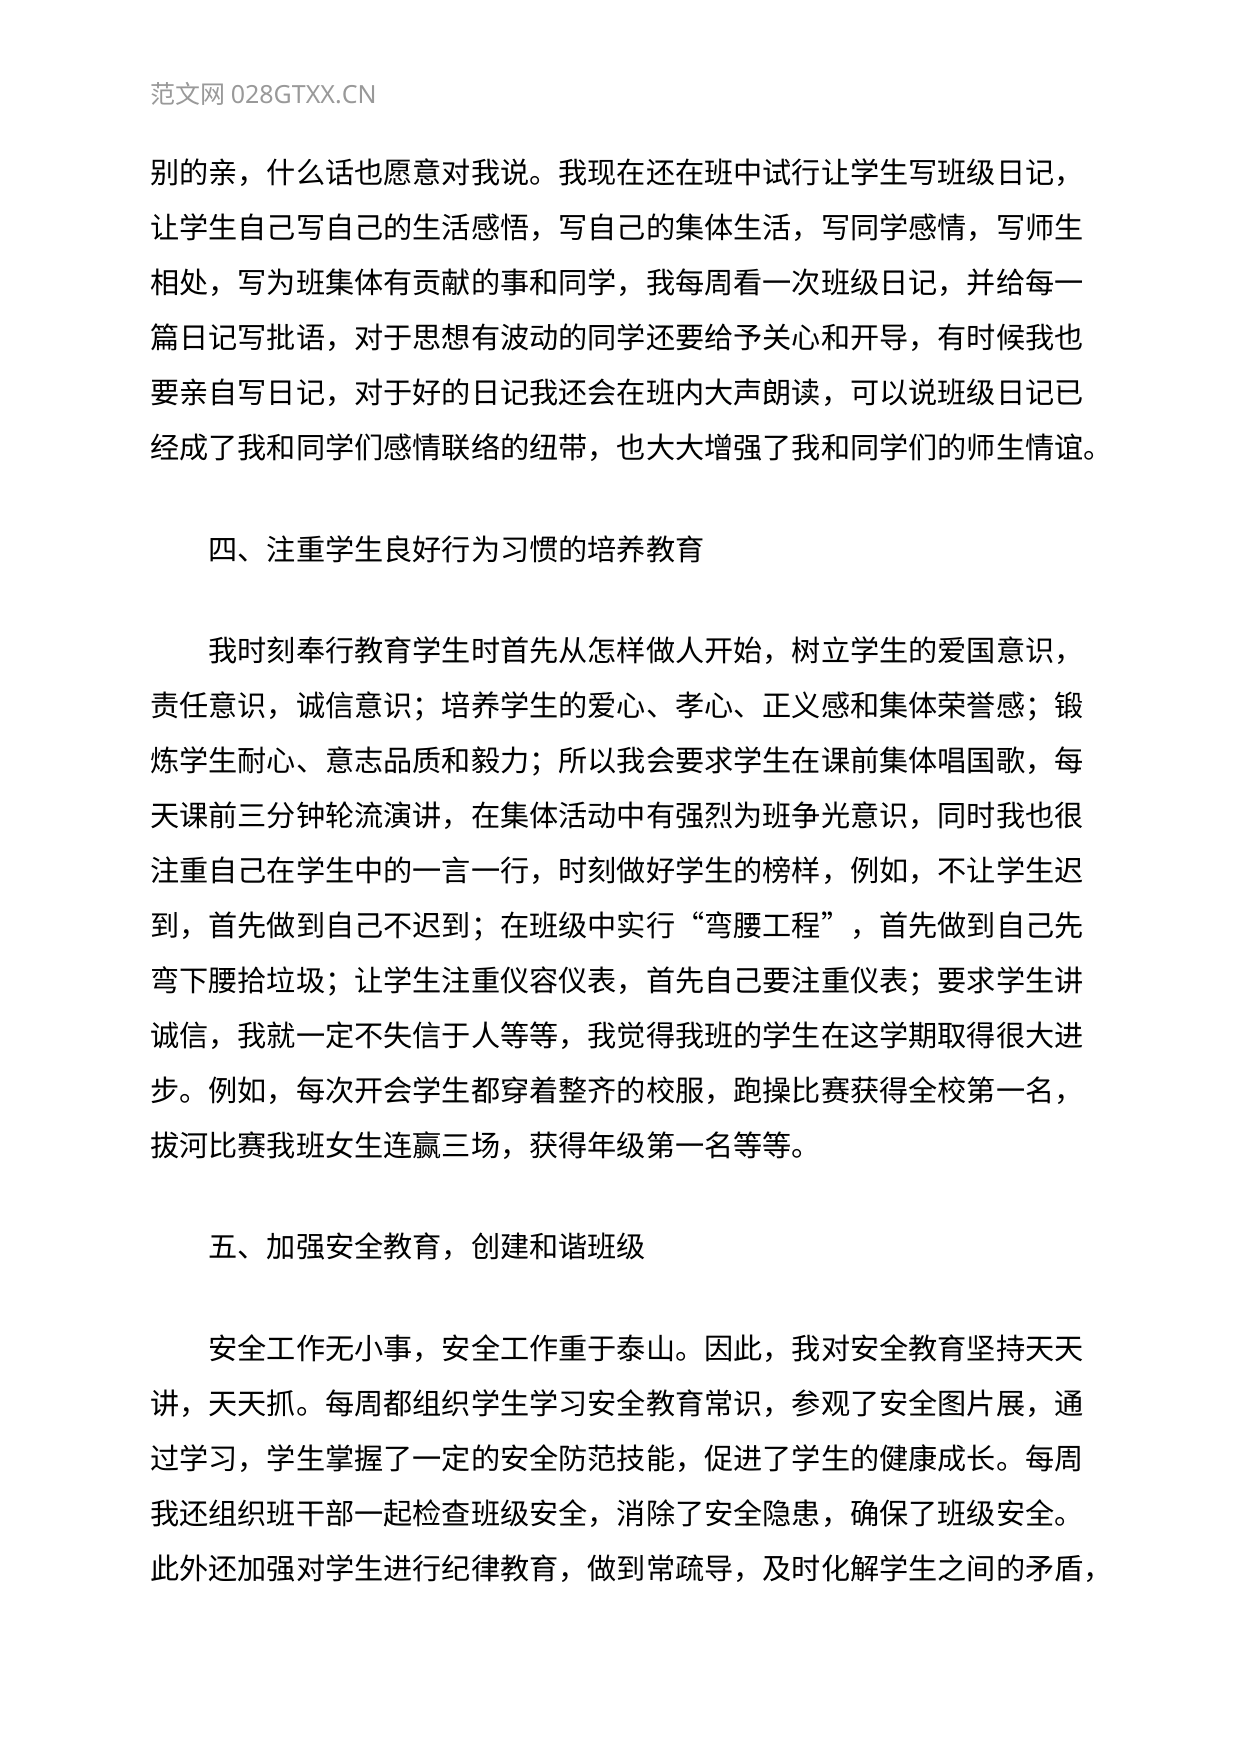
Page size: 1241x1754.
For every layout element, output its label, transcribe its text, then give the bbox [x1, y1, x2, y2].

text 五、加强安全教育，创建和谐班级 [150, 1224, 1090, 1266]
text 四、注重学生良好行为习惯的培养教育 [150, 526, 1090, 568]
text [150, 1326, 1090, 1587]
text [150, 150, 1090, 467]
text 我时刻奉行教育学生时首先从怎样做人开始，树立学生的爱国意识，责任意识，诚信意识；培养学生的爱心、孝心、正义感和集体荣誉感；锻炼学生耐心、意志品质和毅力；所以我会要求学生在课前集体唱国歌，每天课前三分钟轮流演讲，在集体活动中有强烈为班争光意识，同时我也很注重自己在学生中的一言一行，时刻做好学生的榜样，例如，不让学生迟到，首先做到自己不迟到；在班级中实行“弯腰工程”，首先做到自己先弯下腰拾垃圾；让学生注重仪容仪表，首先自己要注重仪表；要求学生讲诚信，我就一定不失信于人等等，我觉得我班的学生在这学期取得很大进步。例如，每次开会学生都穿着整齐的校服，跑操比赛获得全校第一名，拔河比赛我班女生连赢三场，获得年级第一名等等。 [150, 628, 1090, 1164]
